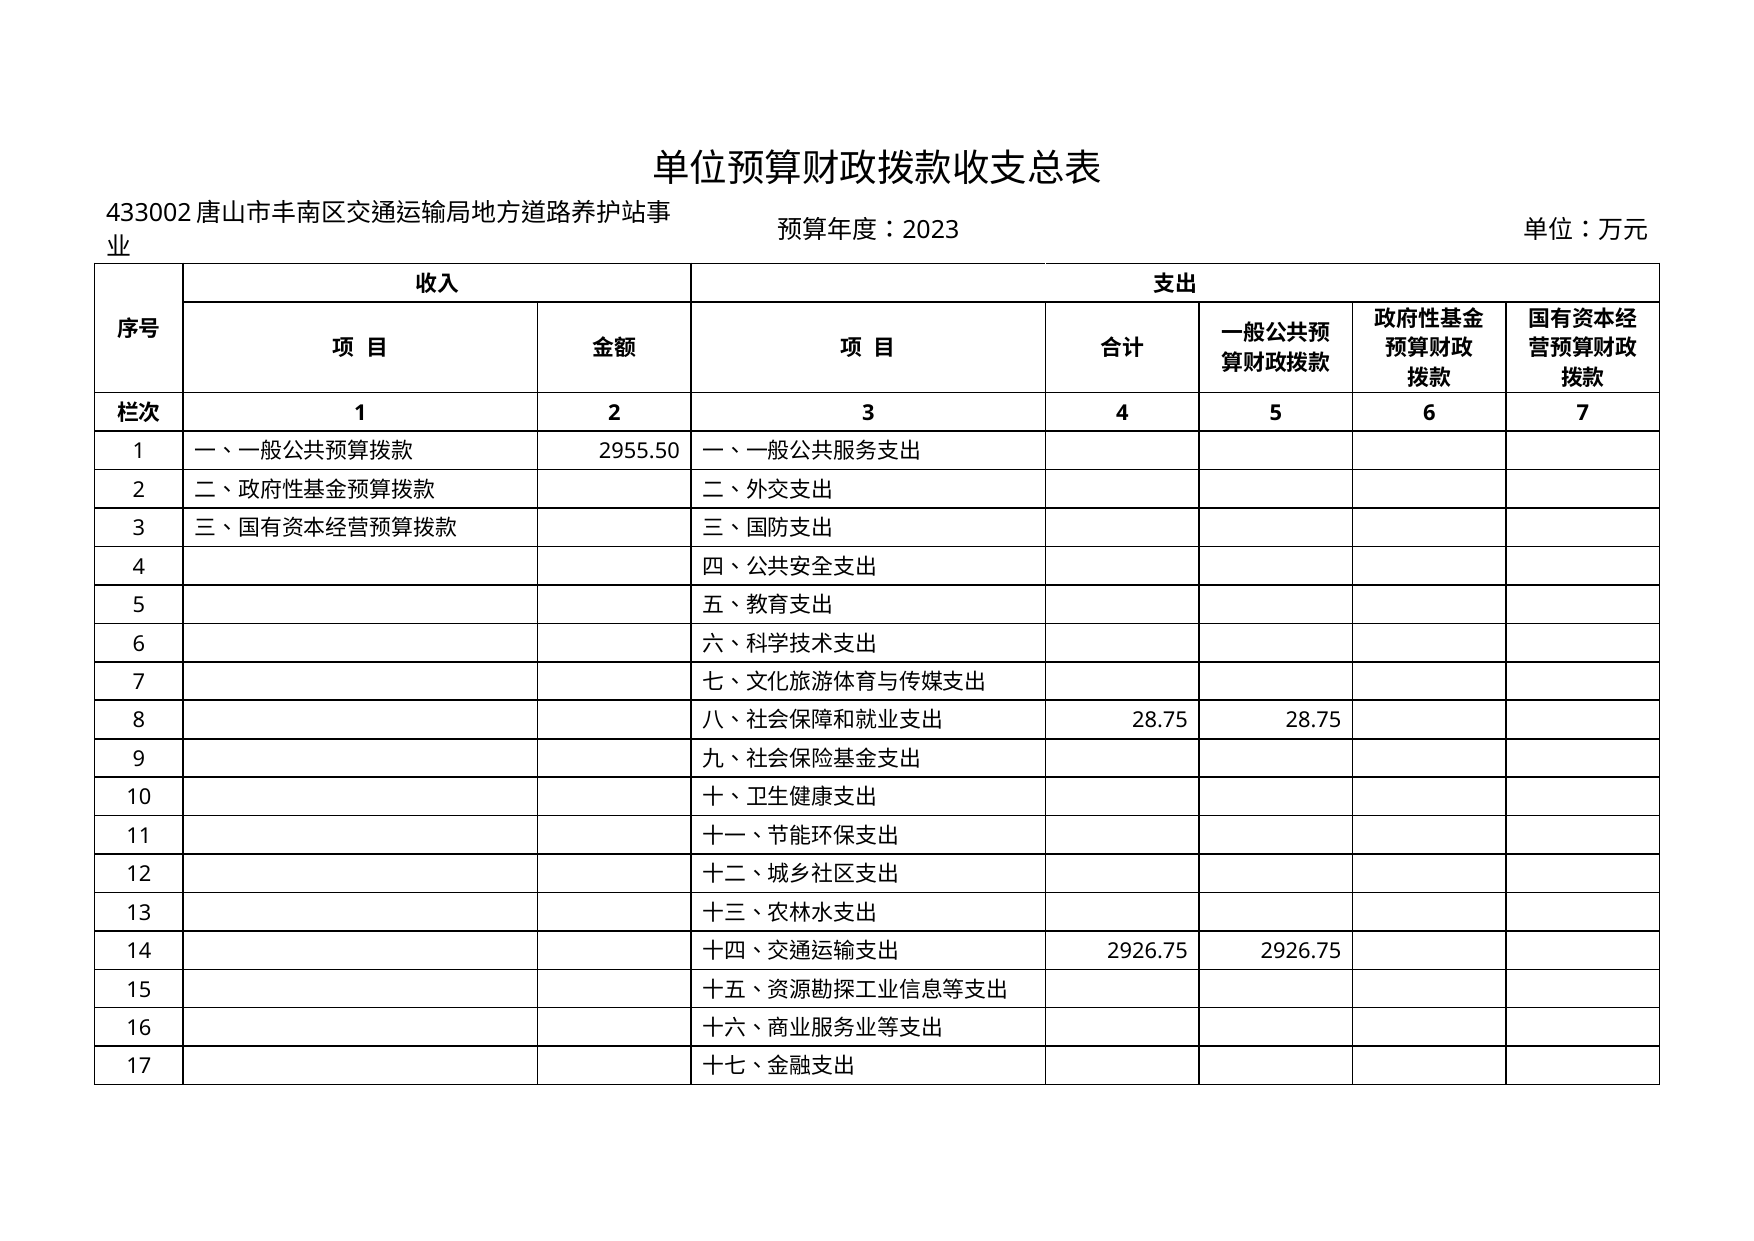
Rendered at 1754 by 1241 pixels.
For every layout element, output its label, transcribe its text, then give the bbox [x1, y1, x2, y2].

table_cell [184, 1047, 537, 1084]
table_cell 十一、节能环保支出 [692, 816, 1045, 853]
table_cell [538, 701, 690, 738]
table_cell [538, 816, 690, 853]
table_cell [1200, 624, 1352, 661]
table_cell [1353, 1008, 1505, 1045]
table_cell [1353, 663, 1505, 699]
table_cell [1353, 701, 1505, 738]
table_cell 28.75 [1200, 701, 1352, 738]
table_cell [1507, 624, 1659, 661]
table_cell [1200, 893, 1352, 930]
table_cell [1046, 740, 1198, 776]
table_cell [1046, 432, 1198, 469]
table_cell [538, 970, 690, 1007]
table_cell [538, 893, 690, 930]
table_cell [1200, 432, 1352, 469]
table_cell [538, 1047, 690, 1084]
table_cell 4 [1046, 393, 1198, 430]
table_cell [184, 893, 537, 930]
table_cell [1353, 470, 1505, 507]
table_cell 支出 [692, 264, 1659, 301]
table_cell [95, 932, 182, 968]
table_cell [538, 855, 690, 892]
table_cell 九、社会保险基金支出 [692, 740, 1045, 776]
table_header 433002唐山市丰南区交通运输局地方道路养护站事业 [95, 195, 690, 262]
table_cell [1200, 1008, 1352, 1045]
table_cell [1200, 547, 1352, 584]
table_cell [1353, 778, 1505, 815]
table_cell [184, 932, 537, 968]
table_cell 十、卫生健康支出 [692, 778, 1045, 815]
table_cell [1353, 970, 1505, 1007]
table_cell [1353, 740, 1505, 776]
table_cell 二、政府性基金预算拨款 [184, 470, 537, 507]
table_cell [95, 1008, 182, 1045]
table_cell 七、文化旅游体育与传媒支出 [692, 663, 1045, 699]
table_cell [1200, 470, 1352, 507]
table_cell 2955.50 [538, 432, 690, 469]
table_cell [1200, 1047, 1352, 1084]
table_cell 八、社会保障和就业支出 [692, 701, 1045, 738]
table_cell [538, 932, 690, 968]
table_cell 28.75 [1046, 701, 1198, 738]
table_cell 10 [95, 778, 182, 815]
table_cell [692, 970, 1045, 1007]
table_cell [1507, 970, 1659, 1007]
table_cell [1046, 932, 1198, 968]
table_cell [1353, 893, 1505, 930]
table_cell [538, 778, 690, 815]
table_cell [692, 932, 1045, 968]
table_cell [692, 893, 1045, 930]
table_cell [538, 509, 690, 546]
table_cell [1046, 586, 1198, 622]
table_cell [1507, 470, 1659, 507]
table_cell [538, 470, 690, 507]
table_cell 6 [95, 624, 182, 661]
table_cell 9 [95, 740, 182, 776]
table_cell [184, 701, 537, 738]
table_cell 三、国防支出 [692, 509, 1045, 546]
table_cell 金额 [538, 303, 690, 392]
table_cell [538, 740, 690, 776]
table_cell 7 [1507, 393, 1659, 430]
table_cell 6 [1353, 393, 1505, 430]
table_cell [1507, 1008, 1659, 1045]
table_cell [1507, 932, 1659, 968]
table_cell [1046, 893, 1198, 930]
table_cell [538, 547, 690, 584]
table_cell 国有资本经营预算财政拨款 [1507, 303, 1659, 392]
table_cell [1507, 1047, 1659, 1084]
table_cell [538, 586, 690, 622]
table_cell [1046, 663, 1198, 699]
table_cell 4 [95, 547, 182, 584]
table_cell 13 [95, 893, 182, 930]
table_cell [1353, 509, 1505, 546]
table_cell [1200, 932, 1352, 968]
table_cell [184, 740, 537, 776]
table_cell [1200, 663, 1352, 699]
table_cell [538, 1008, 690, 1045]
table_cell [184, 624, 537, 661]
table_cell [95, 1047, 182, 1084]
table_cell [1353, 432, 1505, 469]
table_cell 政府性基金预算财政 拨款 [1353, 303, 1505, 392]
text 单位预算财政拨款收支总表 [106, 142, 1648, 193]
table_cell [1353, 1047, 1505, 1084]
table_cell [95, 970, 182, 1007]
table_cell [1353, 624, 1505, 661]
table_cell [1507, 855, 1659, 892]
table_cell [1353, 855, 1505, 892]
table_cell [538, 663, 690, 699]
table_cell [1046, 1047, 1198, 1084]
table_cell 5 [95, 586, 182, 622]
table_cell [184, 816, 537, 853]
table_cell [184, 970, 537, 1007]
table_cell 3 [692, 393, 1045, 430]
table_cell 2 [538, 393, 690, 430]
table_cell 二、外交支出 [692, 470, 1045, 507]
table_cell 合计 [1046, 303, 1198, 392]
table_cell [1200, 509, 1352, 546]
table_cell [1507, 586, 1659, 622]
table_cell 11 [95, 816, 182, 853]
table_cell 5 [1200, 393, 1352, 430]
table_cell [184, 663, 537, 699]
table_cell [1046, 778, 1198, 815]
table_cell 12 [95, 855, 182, 892]
table_cell 三、国有资本经营预算拨款 [184, 509, 537, 546]
table_cell [1046, 470, 1198, 507]
table_cell [184, 586, 537, 622]
table_cell 四、公共安全支出 [692, 547, 1045, 584]
table_cell [1507, 740, 1659, 776]
table_header 单位：万元 [1046, 195, 1659, 262]
table_cell [1200, 778, 1352, 815]
table_cell 序号 [95, 264, 182, 392]
table_cell [1353, 547, 1505, 584]
table_cell 栏次 [95, 393, 182, 430]
table_cell 五、教育支出 [692, 586, 1045, 622]
table_cell [184, 855, 537, 892]
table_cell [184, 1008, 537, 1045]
table_cell [1046, 509, 1198, 546]
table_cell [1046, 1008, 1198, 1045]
table_cell [1353, 816, 1505, 853]
table_cell 一、一般公共预算拨款 [184, 432, 537, 469]
table_cell 六、科学技术支出 [692, 624, 1045, 661]
table_cell [1507, 509, 1659, 546]
table_cell 1 [184, 393, 537, 430]
table_cell [538, 624, 690, 661]
table_cell 1 [95, 432, 182, 469]
table_cell [1507, 663, 1659, 699]
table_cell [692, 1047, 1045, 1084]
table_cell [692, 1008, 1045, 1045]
table_cell [1353, 586, 1505, 622]
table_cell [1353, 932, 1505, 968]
table_cell [1507, 547, 1659, 584]
table_cell [1200, 740, 1352, 776]
table_cell [1200, 855, 1352, 892]
table_cell 8 [95, 701, 182, 738]
table_cell [1200, 816, 1352, 853]
table_cell [184, 547, 537, 584]
table_header 预算年度：2023 [692, 195, 1045, 262]
table_cell [184, 778, 537, 815]
table_cell [1507, 816, 1659, 853]
table_cell [1046, 855, 1198, 892]
table_cell [1046, 624, 1198, 661]
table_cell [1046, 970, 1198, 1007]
table_cell 项 目 [692, 303, 1045, 392]
table_cell [1046, 547, 1198, 584]
table_cell [1046, 816, 1198, 853]
table_cell [1507, 701, 1659, 738]
table_cell [1200, 586, 1352, 622]
table_cell 3 [95, 509, 182, 546]
table_cell 项 目 [184, 303, 537, 392]
table_cell 收入 [184, 264, 690, 301]
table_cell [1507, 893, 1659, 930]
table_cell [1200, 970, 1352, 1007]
table_cell [1507, 432, 1659, 469]
table_cell 2 [95, 470, 182, 507]
table_cell 十二、城乡社区支出 [692, 855, 1045, 892]
table_cell 一般公共预算财政拨款 [1200, 303, 1352, 392]
table_cell 一、一般公共服务支出 [692, 432, 1045, 469]
table_cell [1507, 778, 1659, 815]
table_cell 7 [95, 663, 182, 699]
